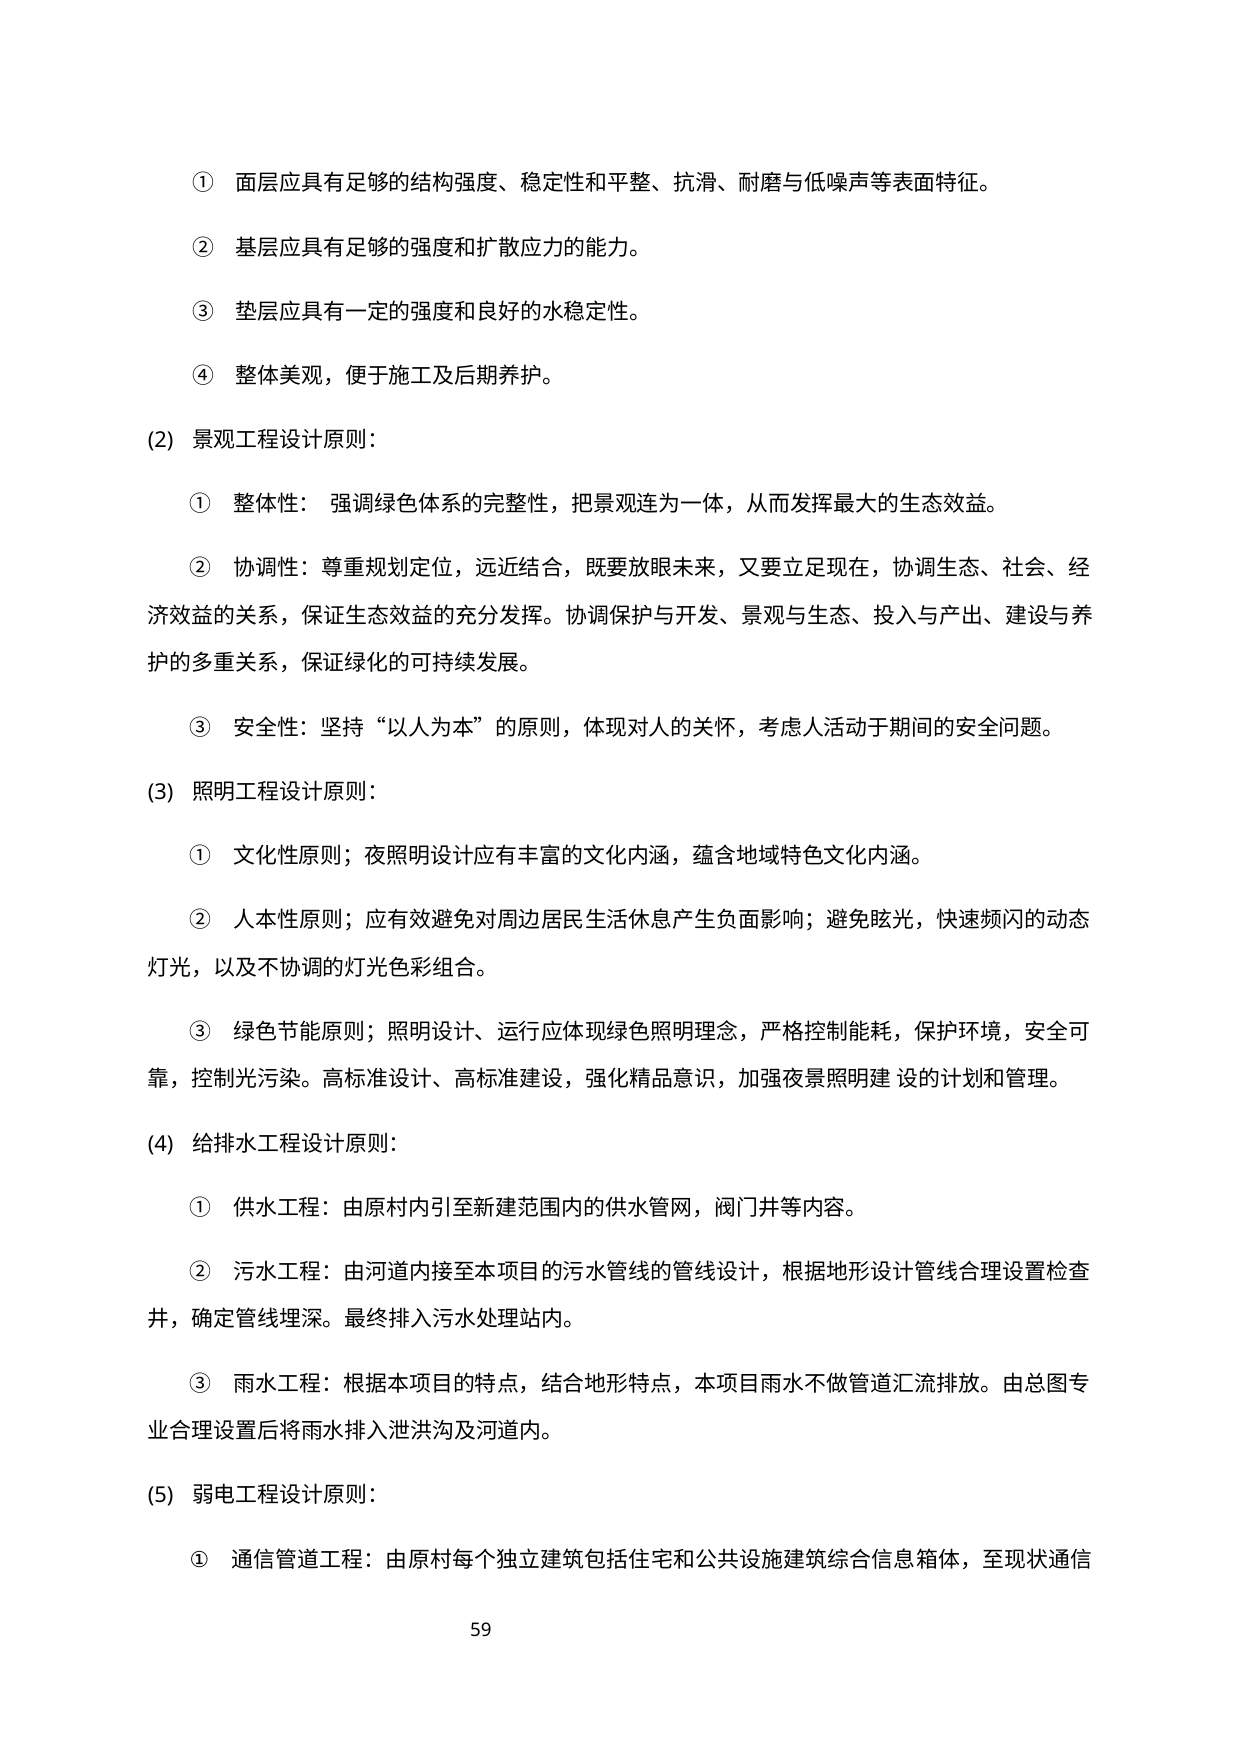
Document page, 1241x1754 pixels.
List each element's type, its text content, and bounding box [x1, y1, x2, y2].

list 照明工程设计原则： [148, 774, 1093, 806]
list 供水工程：由原村内引至新建范围内的供水管网，阀门井等内容。 [148, 1190, 1093, 1221]
list 绿色节能原则；照明设计、运行应体现绿色照明理念，严格控制能耗，保护环境，安全可靠，控制光污染。高标准设计、高标准建设，强化精品意识，加强夜景照明建 设的计划和管理。 [148, 1014, 1093, 1093]
list 文化性原则；夜照明设计应有丰富的文化内涵，蕴含地域特色文化内涵。 [148, 838, 1093, 870]
list 面层应具有足够的结构强度、稳定性和平整、抗滑、耐磨与低噪声等表面特征。 [150, 165, 1093, 197]
list 弱电工程设计原则： [148, 1477, 1093, 1509]
list 安全性：坚持“以人为本”的原则，体现对人的关怀，考虑人活动于期间的安全问题。 [148, 709, 1093, 741]
list 整体美观，便于施工及后期养护。 [150, 358, 1093, 389]
list 污水工程：由河道内接至本项目的污水管线的管线设计，根据地形设计管线合理设置检查井，确定管线埋深。最终排入污水处理站内。 [148, 1254, 1093, 1333]
list 整体性： 强调绿色体系的完整性，把景观连为一体，从而发挥最大的生态效益。 [148, 486, 1093, 518]
list 协调性：尊重规划定位，远近结合，既要放眼未来，又要立足现在，协调生态、社会、经济效益的关系，保证生态效益的充分发挥。协调保护与开发、景观与生态、投入与产出、建设与养护的多重关系，保证绿化的可持续发展。 [148, 550, 1093, 677]
list 基层应具有足够的强度和扩散应力的能力。 [150, 229, 1093, 261]
list 人本性原则；应有效避免对周边居民生活休息产生负面影响；避免眩光，快速频闪的动态灯光，以及不协调的灯光色彩组合。 [148, 902, 1093, 981]
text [189, 1542, 1093, 1573]
list 给排水工程设计原则： [148, 1126, 1093, 1157]
list 雨水工程：根据本项目的特点，结合地形特点，本项目雨水不做管道汇流排放。由总图专业合理设置后将雨水排入泄洪沟及河道内。 [148, 1366, 1093, 1445]
list 垫层应具有一定的强度和良好的水稳定性。 [150, 294, 1093, 325]
list 景观工程设计原则： [148, 422, 1093, 454]
